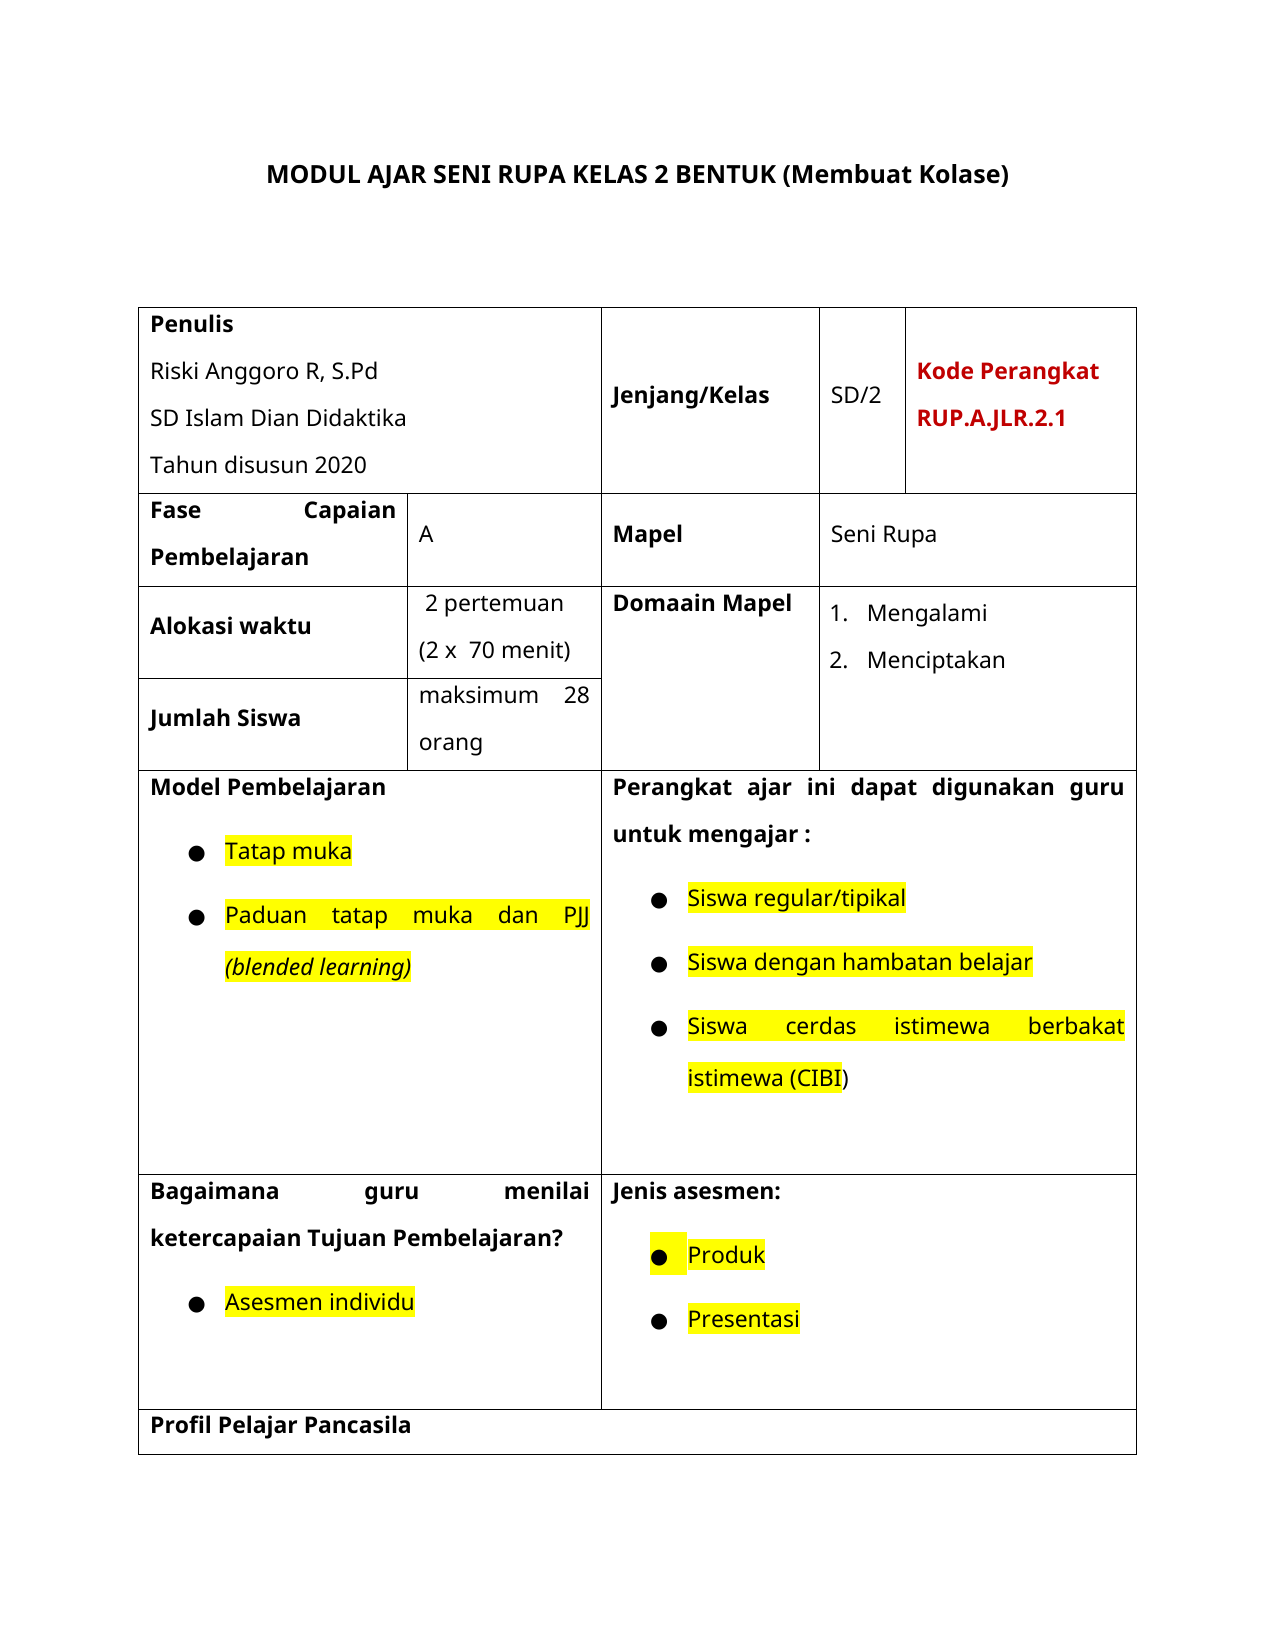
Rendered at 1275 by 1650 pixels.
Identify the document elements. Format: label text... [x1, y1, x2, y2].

table_cell Fase Capaian Pembelajaran [139, 494, 407, 586]
text MODUL AJAR SENI RUPA KELAS 2 BENTUK (Membuat Kolase) [150, 156, 1125, 190]
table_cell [139, 1410, 1136, 1454]
table_cell Model Pembelajaran Tatap muka Paduan tatap muka dan PJJ (blended learning) [139, 771, 601, 1174]
table_cell Jumlah Siswa [139, 679, 407, 770]
table_cell Domaain Mapel [602, 587, 819, 770]
table_cell Mapel [602, 494, 819, 586]
table_cell Bagaimana guru menilai ketercapaian Tujuan Pembelajaran? Asesmen individu [139, 1175, 601, 1408]
table_cell Jenis asesmen: Produk Presentasi [602, 1175, 1136, 1408]
table_header Kode Perangkat RUP.A.JLR.2.1 [906, 308, 1136, 493]
table_cell 2 pertemuan (2 x 70 menit) [408, 587, 601, 678]
table_cell Alokasi waktu [139, 587, 407, 678]
table_cell Seni Rupa [820, 494, 1136, 586]
table_cell maksimum 28 orang [408, 679, 601, 770]
table_cell Perangkat ajar ini dapat digunakan guru untuk mengajar : Siswa regular/tipikal Siswa dengan hambatan belajar Siswa cerdas istimewa berbakat istimewa (CIBI) [602, 771, 1136, 1174]
table_header Penulis Riski Anggoro R, S.Pd SD Islam Dian Didaktika Tahun disusun 2020 [139, 308, 601, 493]
table_cell A [408, 494, 601, 586]
table_cell Mengalami Menciptakan [820, 587, 1136, 770]
table_header Jenjang/Kelas [602, 308, 819, 493]
table_header SD/2 [820, 308, 905, 493]
